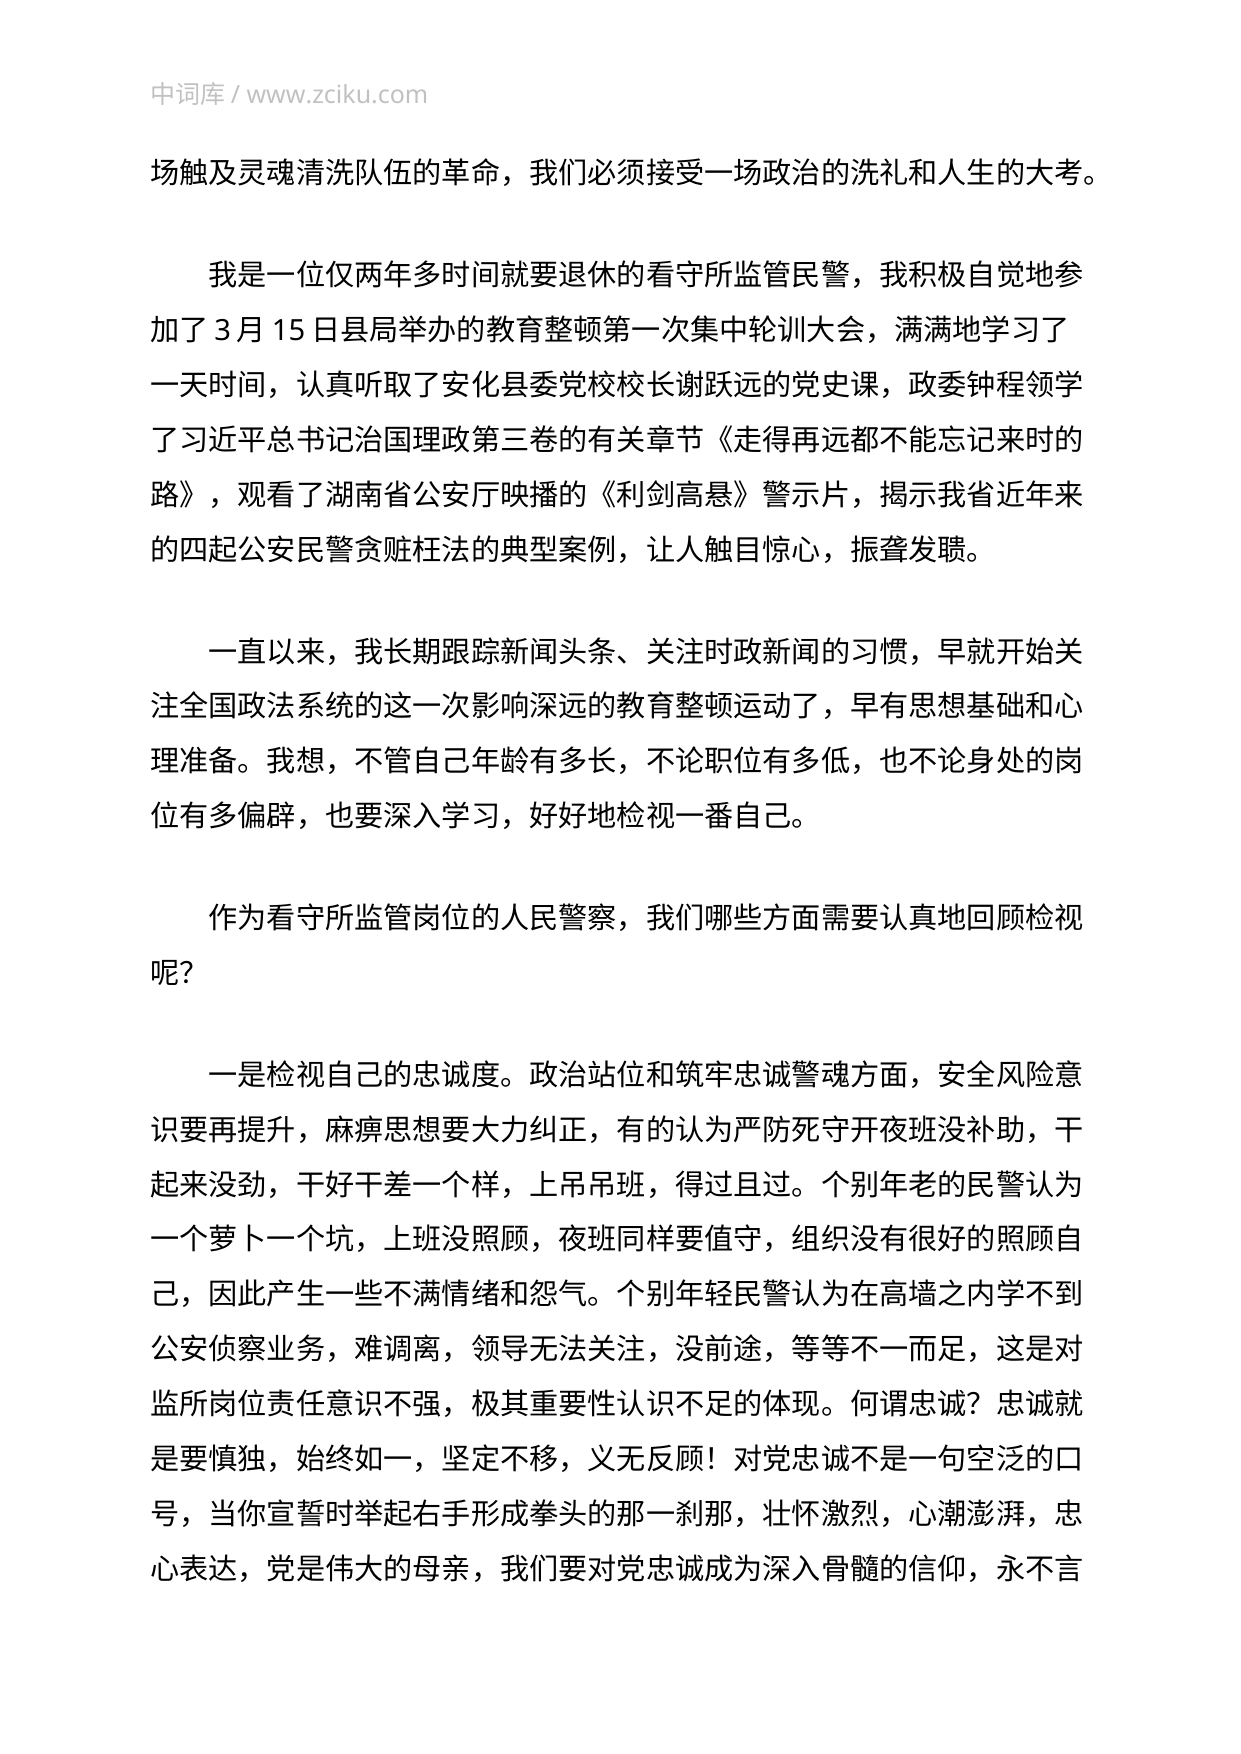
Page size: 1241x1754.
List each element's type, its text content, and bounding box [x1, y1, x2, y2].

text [150, 150, 1090, 192]
text 一直以来，我长期跟踪新闻头条、关注时政新闻的习惯，早就开始关注全国政法系统的这一次影响深远的教育整顿运动了，早有思想基础和心理准备。我想，不管自己年龄有多长，不论职位有多低，也不论身处的岗位有多偏辟，也要深入学习，好好地检视一番自己。 [150, 628, 1090, 835]
text 我是一位仅两年多时间就要退休的看守所监管民警，我积极自觉地参加了3月15日县局举办的教育整顿第一次集中轮训大会，满满地学习了一天时间，认真听取了安化县委党校校长谢跃远的党史课，政委钟程领学了习近平总书记治国理政第三卷的有关章节《走得再远都不能忘记来时的路》，观看了湖南省公安厅映播的《利剑高悬》警示片，揭示我省近年来的四起公安民警贪赃枉法的典型案例，让人触目惊心，振聋发聩。 [150, 252, 1090, 569]
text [150, 1051, 1090, 1588]
text 作为看守所监管岗位的人民警察，我们哪些方面需要认真地回顾检视呢？ [150, 894, 1090, 992]
